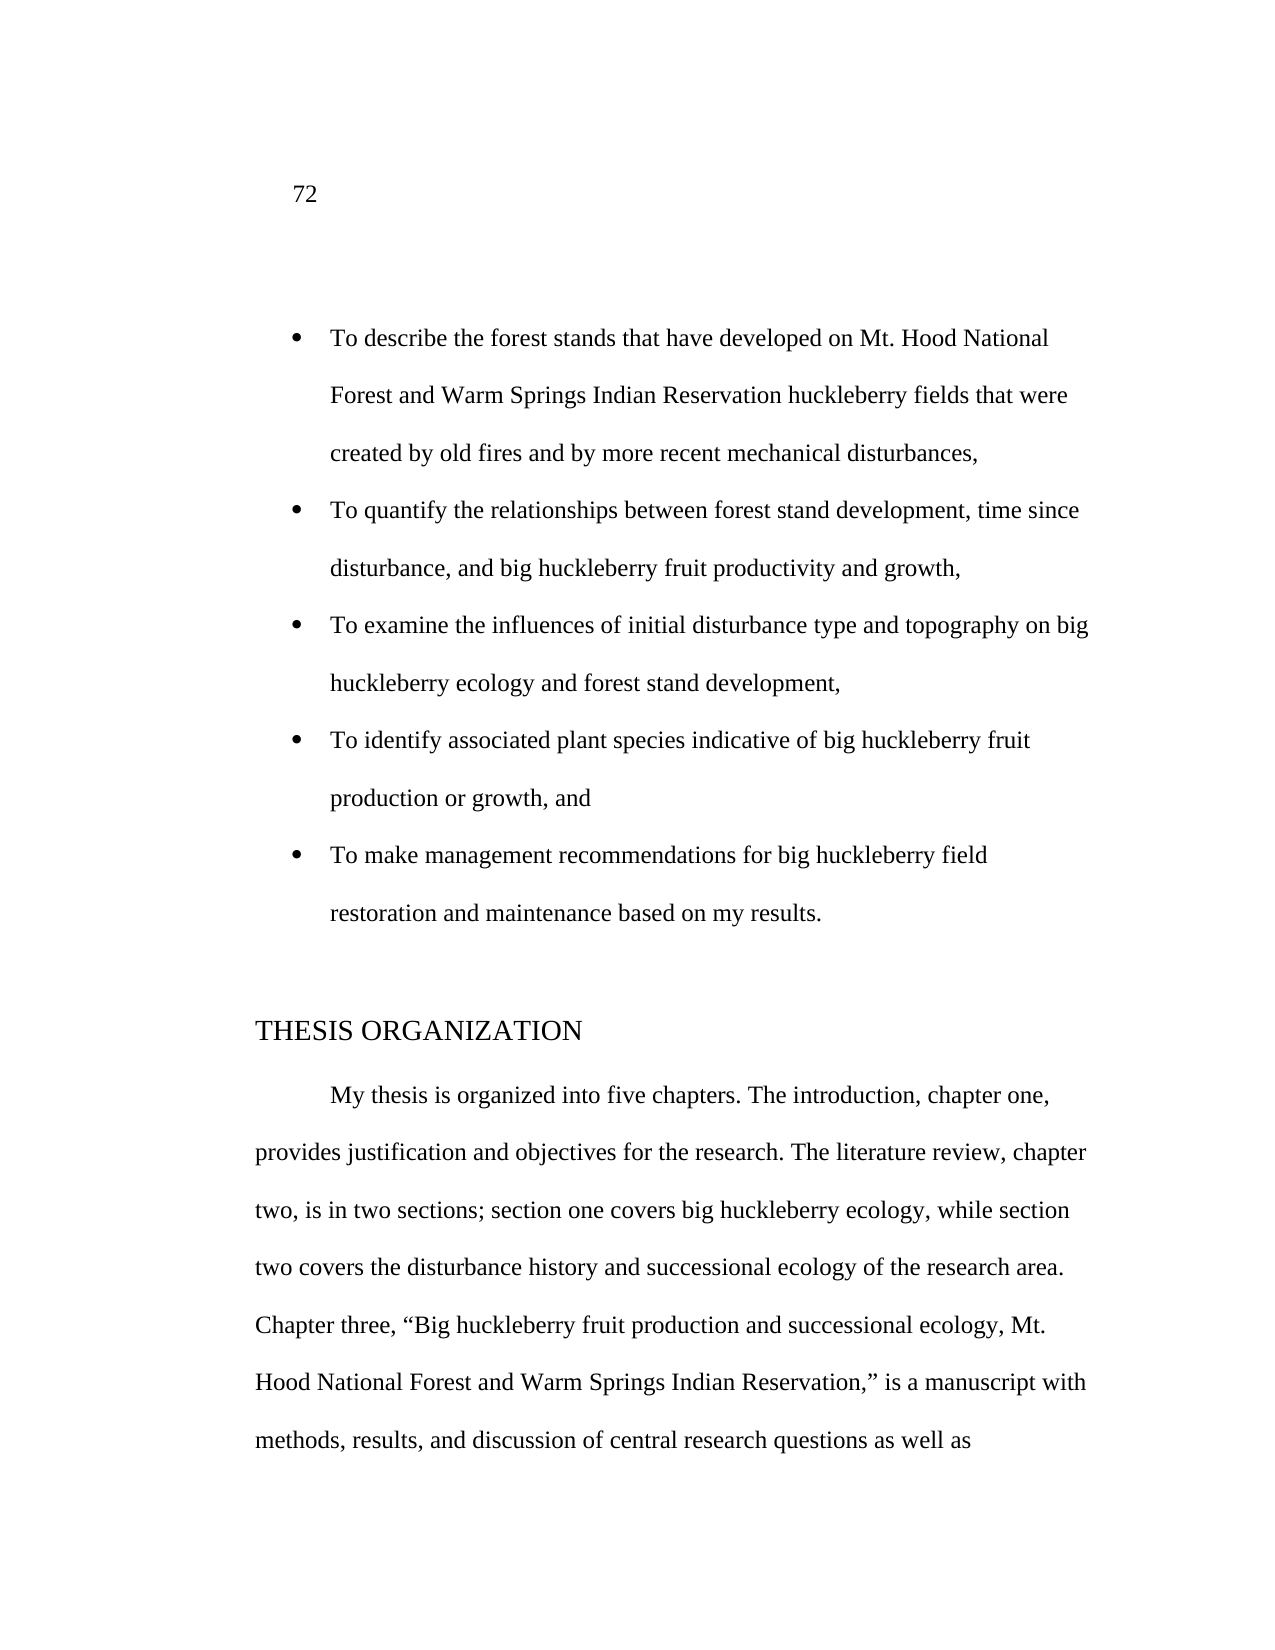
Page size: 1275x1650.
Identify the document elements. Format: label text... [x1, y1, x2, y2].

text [255, 1080, 1095, 1453]
list To describe the forest stands that have developed on Mt. Hood National Forest and Warm Springs Indian Reservation huckleberry fields that were created by old fires and by more recent mechanical disturbances, [292, 210, 1095, 466]
list To examine the influences of initial disturbance type and topography on big huckleberry ecology and forest stand development, [292, 610, 1095, 696]
list To make management recommendations for big huckleberry field restoration and maintenance based on my results. [292, 840, 1095, 926]
list To quantify the relationships between forest stand development, time since disturbance, and big huckleberry fruit productivity and growth, [292, 495, 1095, 581]
list To identify associated plant species indicative of big huckleberry fruit production or growth, and [292, 725, 1095, 811]
text THESIS ORGANIZATION [255, 1013, 1095, 1046]
